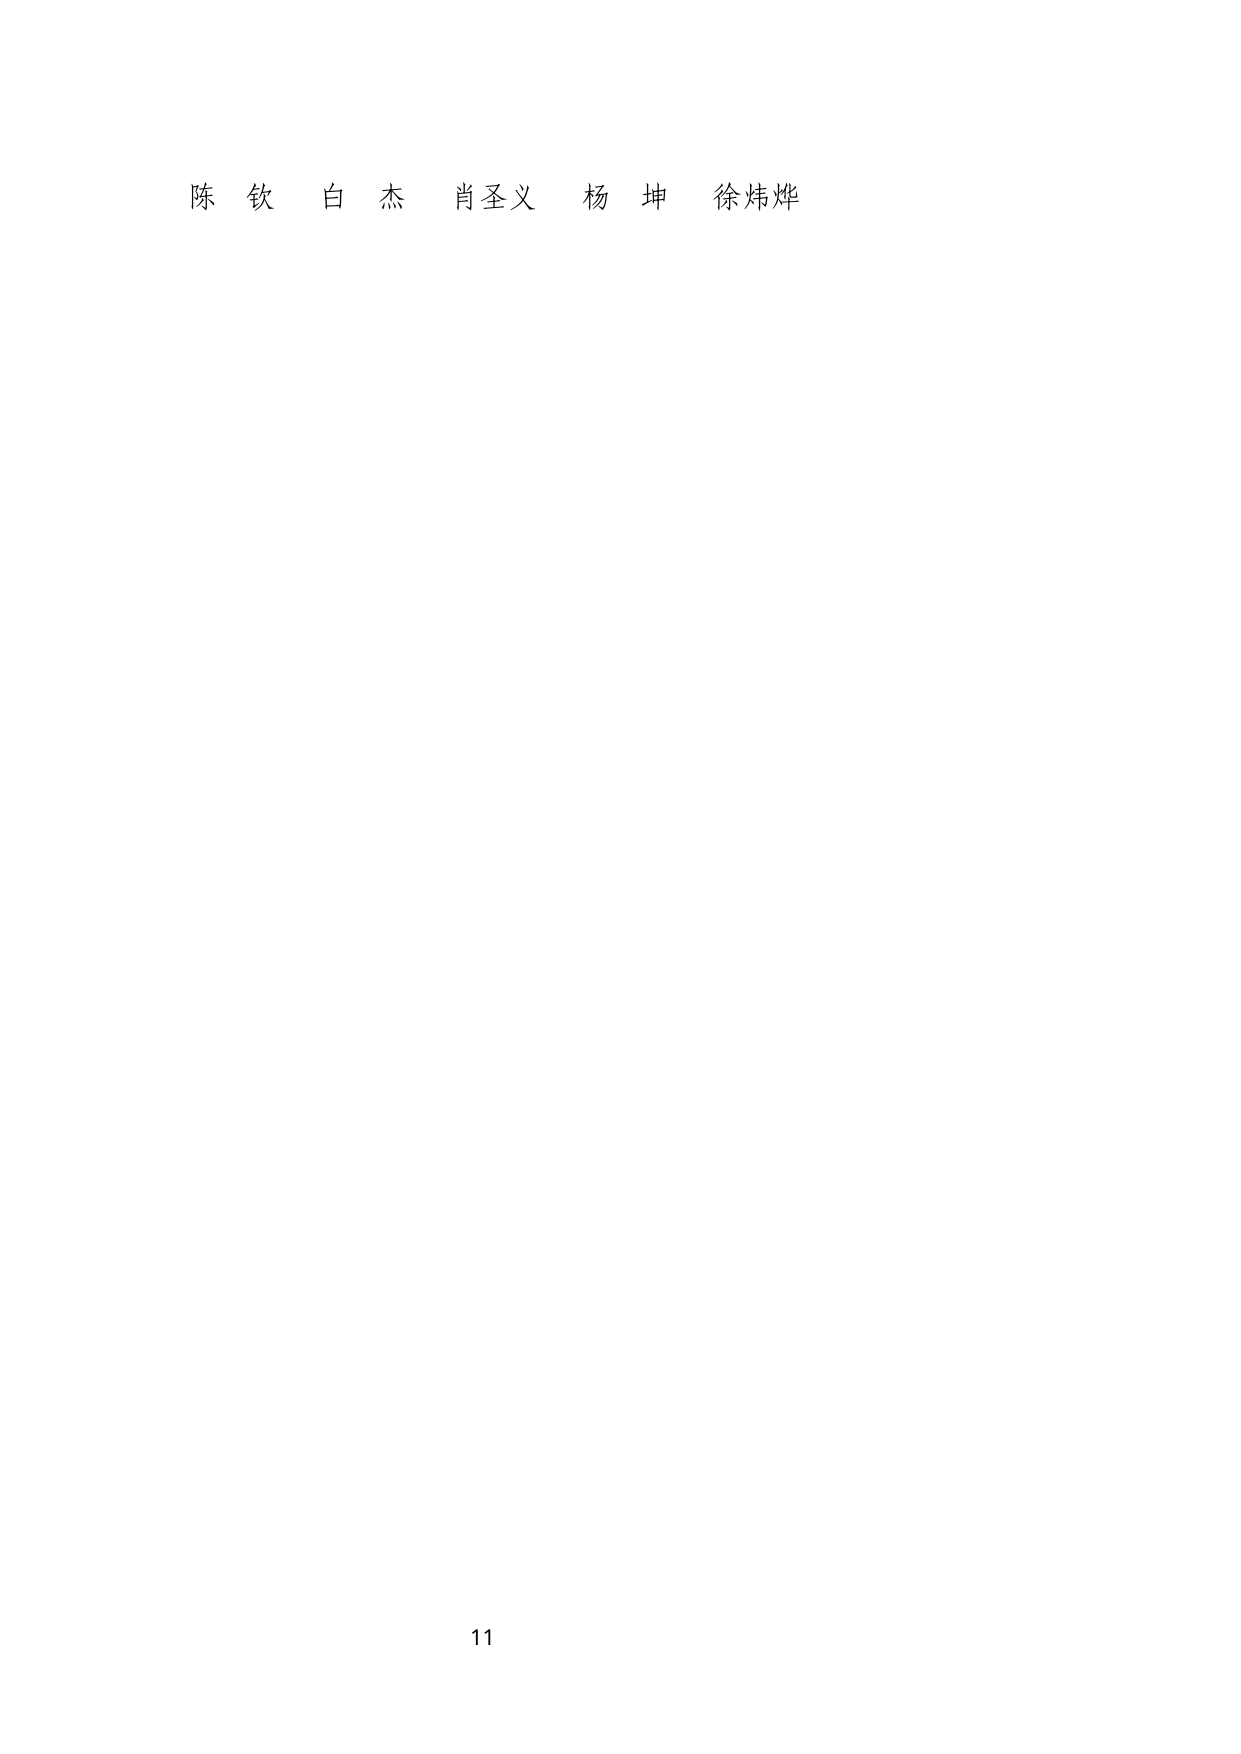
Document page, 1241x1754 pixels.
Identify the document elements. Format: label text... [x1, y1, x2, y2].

text 陈 钦 白 杰 肖圣义 杨 坤 徐炜烨 [187, 162, 1105, 227]
